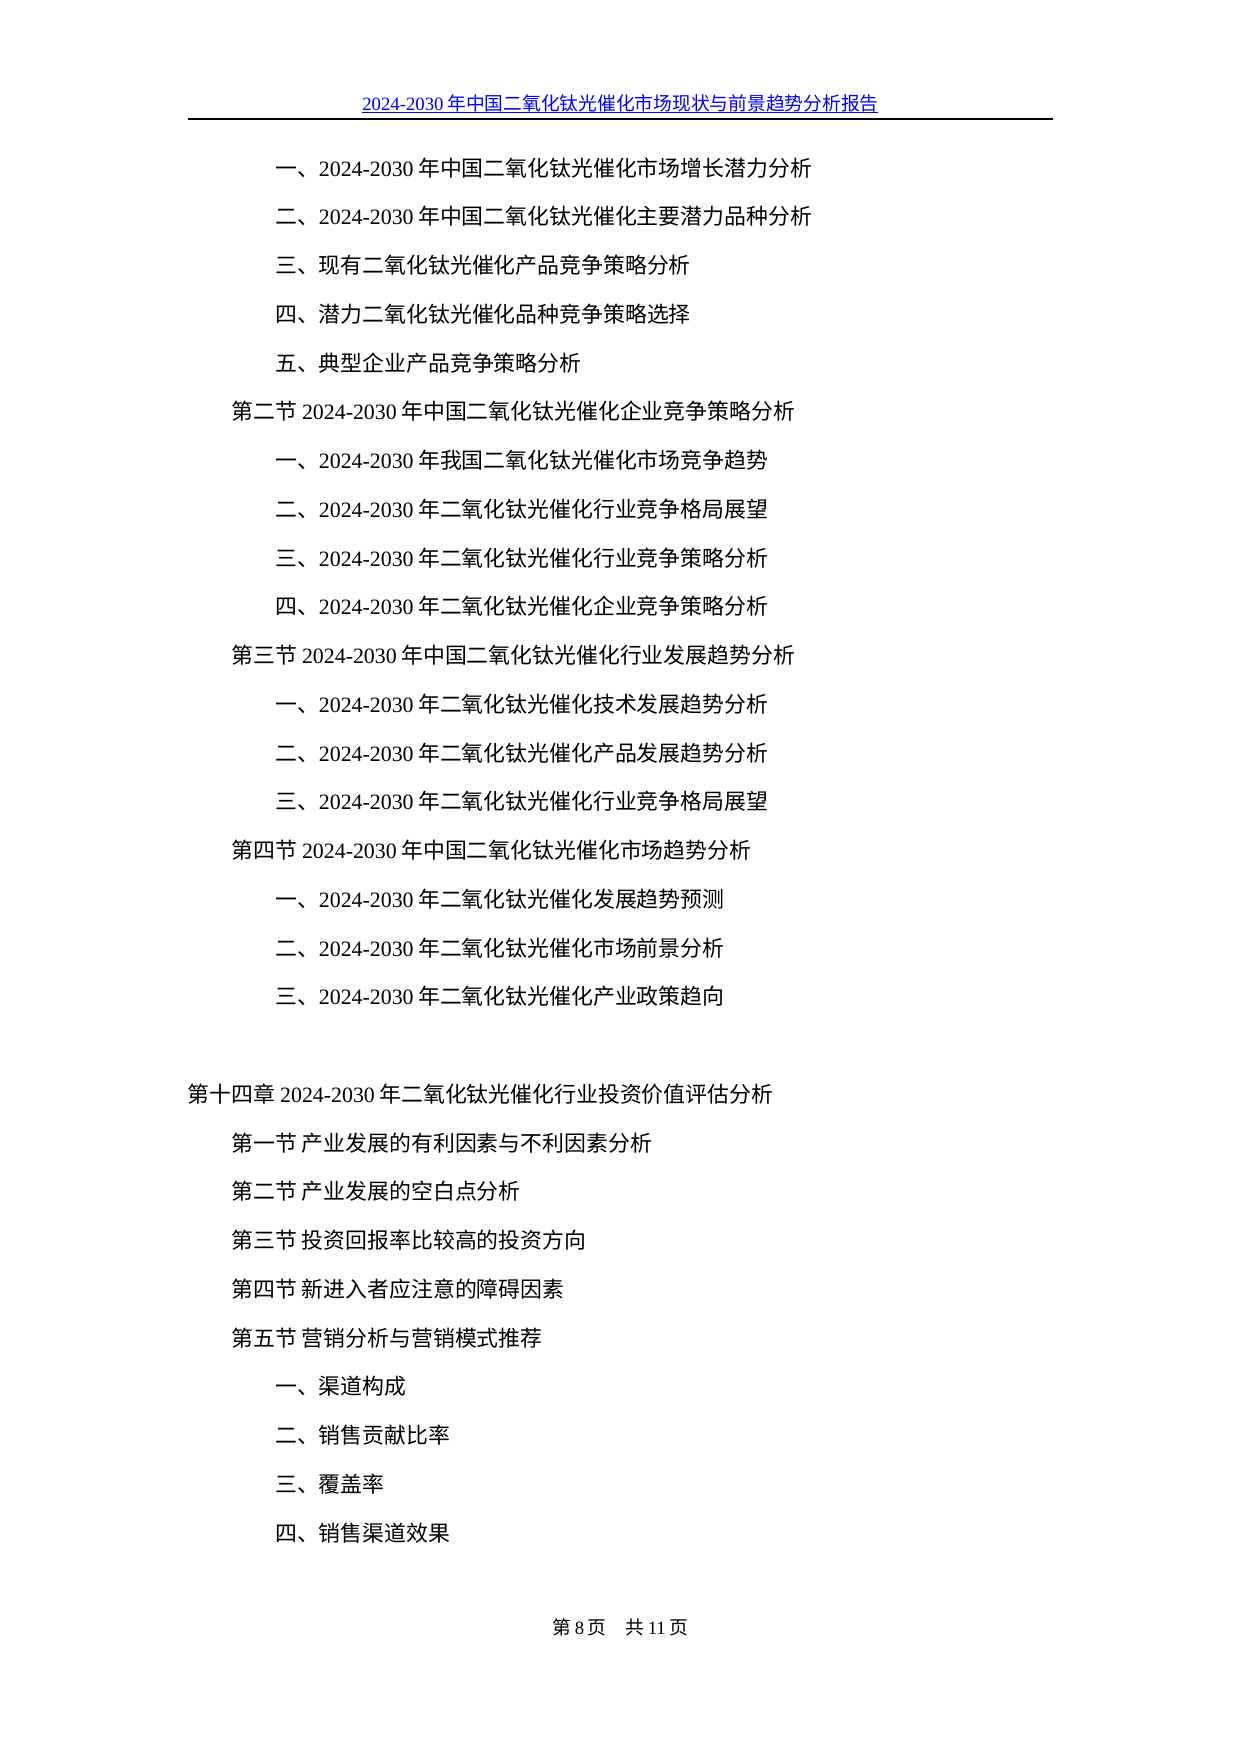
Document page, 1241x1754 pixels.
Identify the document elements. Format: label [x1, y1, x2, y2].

text [187, 150, 1053, 1548]
